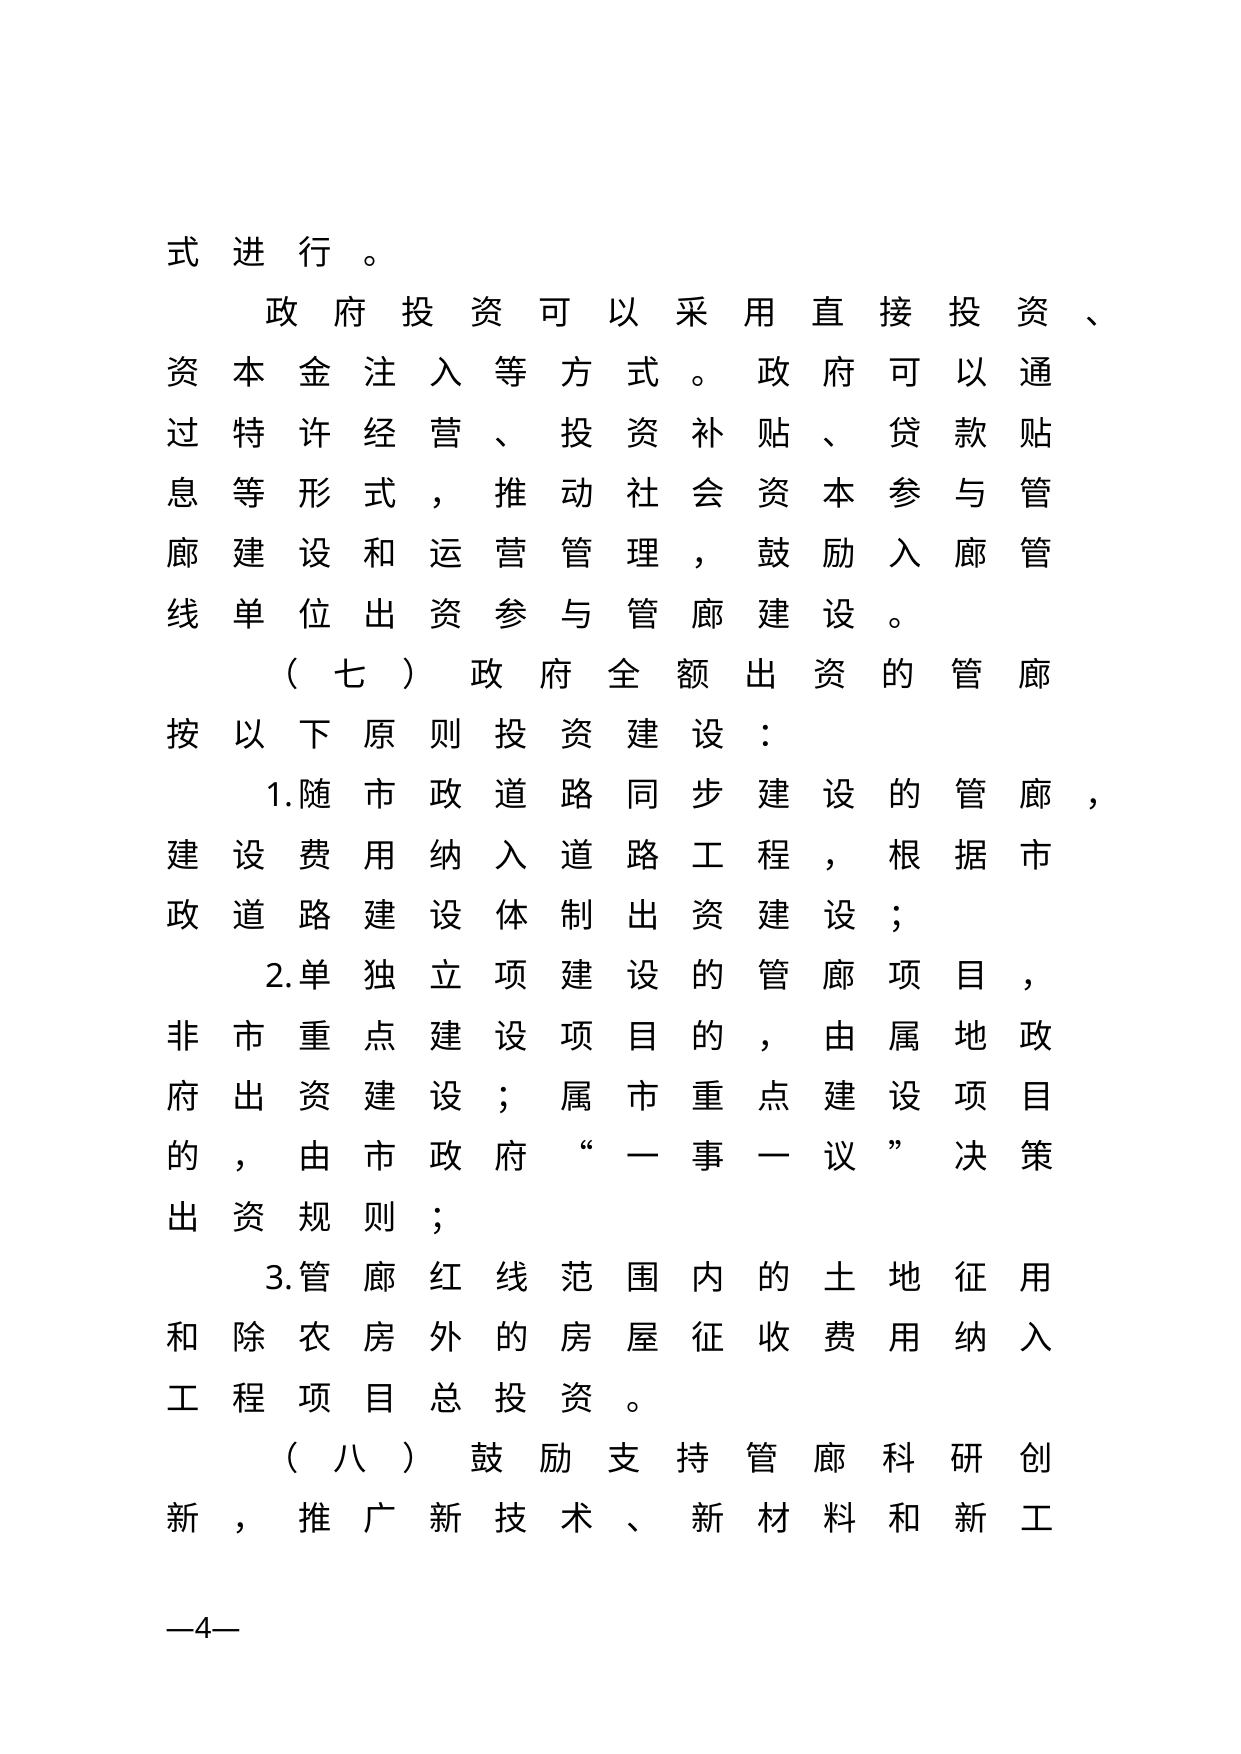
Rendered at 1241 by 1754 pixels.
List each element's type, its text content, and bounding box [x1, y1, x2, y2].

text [167, 219, 1085, 280]
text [167, 1426, 1085, 1546]
text （七）政府全额出资的管廊按以下原则投资建设： [167, 642, 1085, 762]
text 1.随市政道路同步建设的管廊，建设费用纳入道路工程，根据市政道路建设体制出资建设； [167, 762, 1085, 943]
text 政府投资可以采用直接投资、资本金注入等方式。政府可以通过特许经营、投资补贴、贷款贴息等形式，推动社会资本参与管廊建设和运营管理，鼓励入廊管线单位出资参与管廊建设。 [167, 280, 1085, 642]
text 3.管廊红线范围内的土地征用和除农房外的房屋征收费用纳入工程项目总投资。 [167, 1245, 1085, 1426]
text 2.单独立项建设的管廊项目，非市重点建设项目的，由属地政府出资建设；属市重点建设项目的，由市政府“一事一议”决策出资规则； [167, 943, 1085, 1245]
